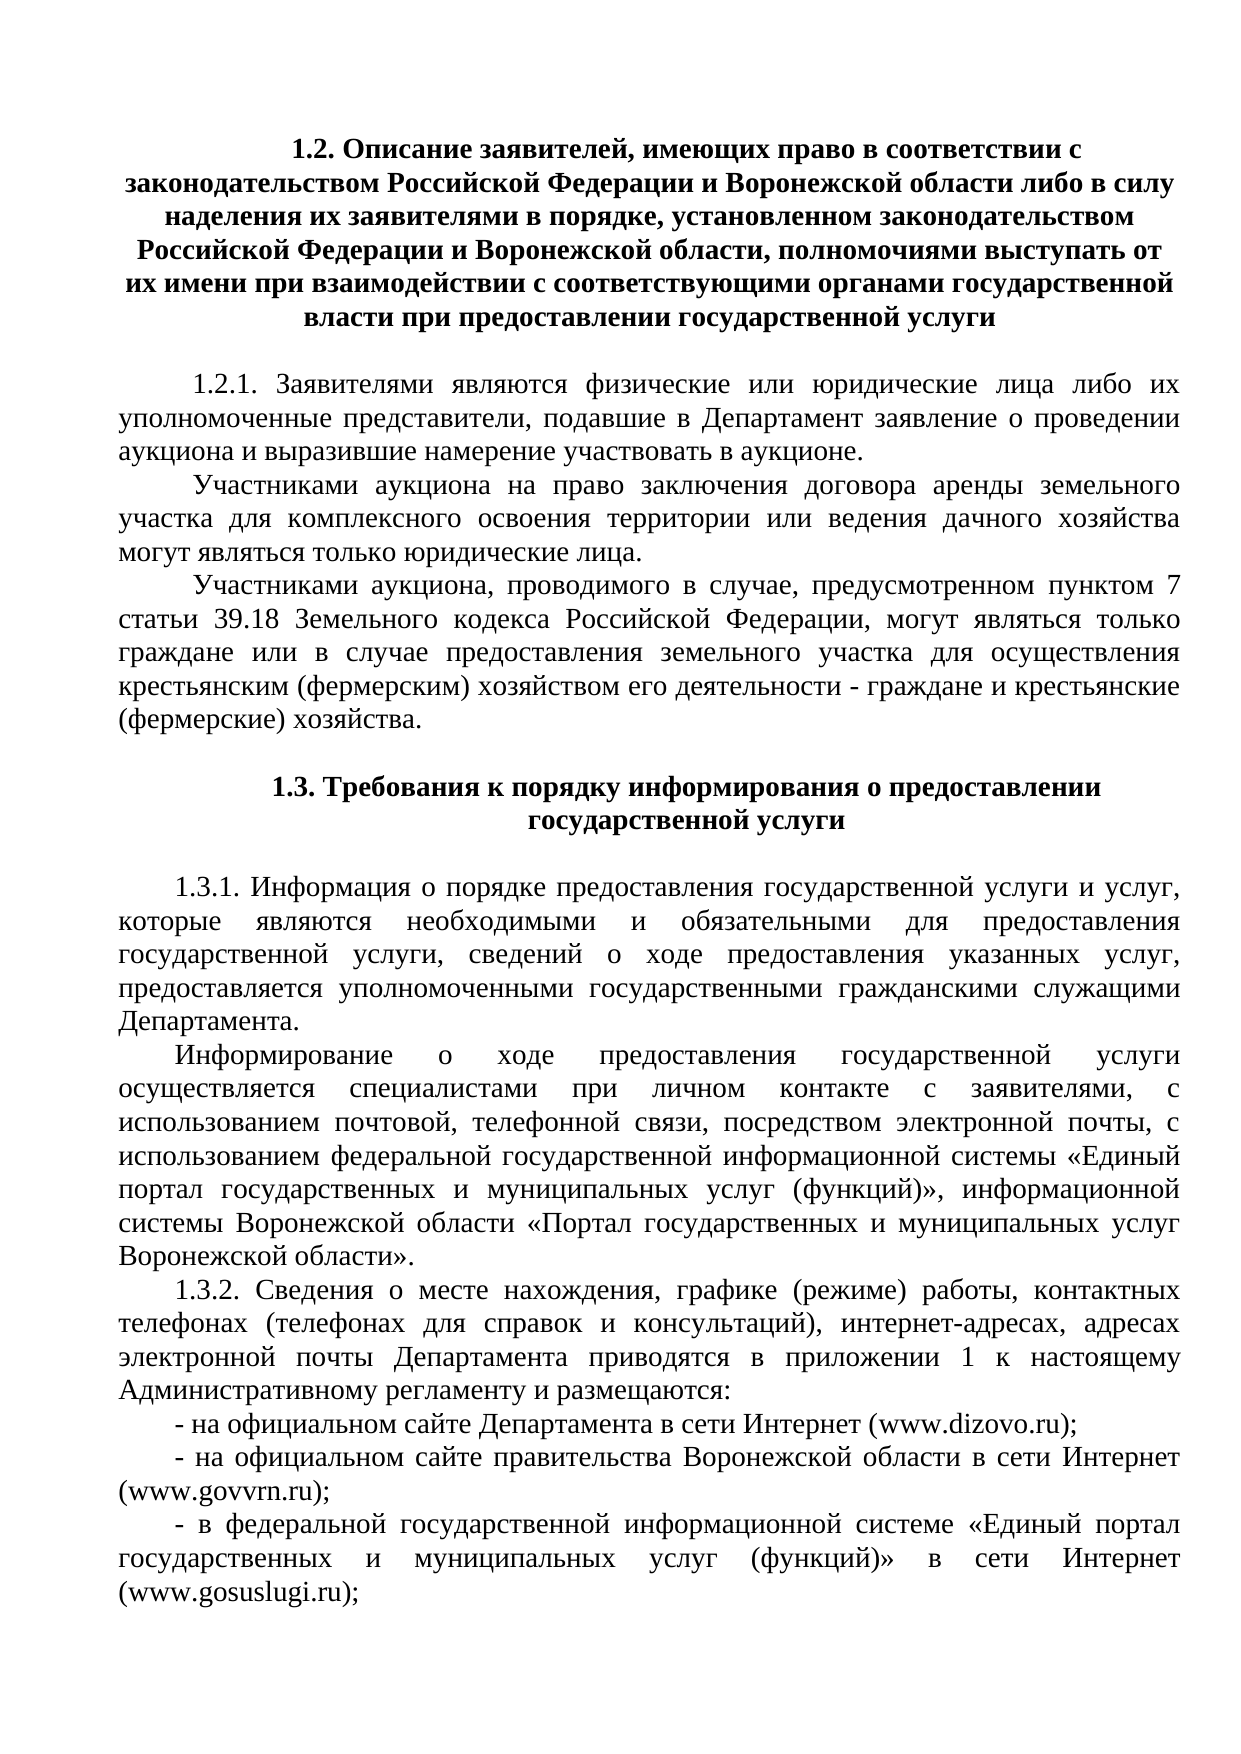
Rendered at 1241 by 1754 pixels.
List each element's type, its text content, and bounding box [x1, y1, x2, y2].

text 1.2.1. Заявителями являются физические или юридические лица либо их уполномоченные представители, подавшие в Департамент заявление о проведении аукциона и выразившие намерение участвовать в аукционе. [118, 366, 1181, 467]
text государственной услуги [118, 802, 1181, 836]
text Участниками аукциона на право заключения договора аренды земельного участка для комплексного освоения территории или ведения дачного хозяйства могут являться только юридические лица. [118, 467, 1181, 567]
text Участниками аукциона, проводимого в случае, предусмотренном пунктом 7 статьи 39.18 Земельного кодекса Российской Федерации, могут являться только граждане или в случае предоставления земельного участка для осуществления крестьянским (фермерским) хозяйством его деятельности - граждане и крестьянские (фермерские) хозяйства. [118, 567, 1181, 735]
text 1.2. Описание заявителей, имеющих право в соответствии с законодательством Российской Федерации и Воронежской области либо в силу наделения их заявителями в порядке, установленном законодательством Российской Федерации и Воронежской области, полномочиями выступать от их имени при взаимодействии с соответствующими органами государственной власти при предоставлении государственной услуги [118, 131, 1181, 333]
text 1.3.1. Информация о порядке предоставления государственной услуги и услуг, которые являются необходимыми и обязательными для предоставления государственной услуги, сведений о ходе предоставления указанных услуг, предоставляется уполномоченными государственными гражданскими служащими Департамента. [118, 869, 1181, 1037]
text - в федеральной государственной информационной системе «Единый портал государственных и муниципальных услуг (функций)» в сети Интернет (www.gosuslugi.ru); [118, 1507, 1181, 1607]
text 1.3. Требования к порядку информирования о предоставлении [118, 769, 1181, 802]
text 1.3.2. Сведения о месте нахождения, графике (режиме) работы, контактных телефонах (телефонах для справок и консультаций), интернет-адресах, адресах электронной почты Департамента приводятся в приложении 1 к настоящему Административному регламенту и размещаются: [118, 1272, 1181, 1406]
text - на официальном сайте правительства Воронежской области в сети Интернет (www.govvrn.ru); [118, 1439, 1181, 1507]
text - на официальном сайте Департамента в сети Интернет (www.dizovo.ru); [118, 1406, 1181, 1439]
text Информирование о ходе предоставления государственной услуги осуществляется специалистами при личном контакте с заявителями, с использованием почтовой, телефонной связи, посредством электронной почты, с использованием федеральной государственной информационной системы «Единый портал государственных и муниципальных услуг (функций)», информационной системы Воронежской области «Портал государственных и муниципальных услуг Воронежской области». [118, 1037, 1181, 1272]
